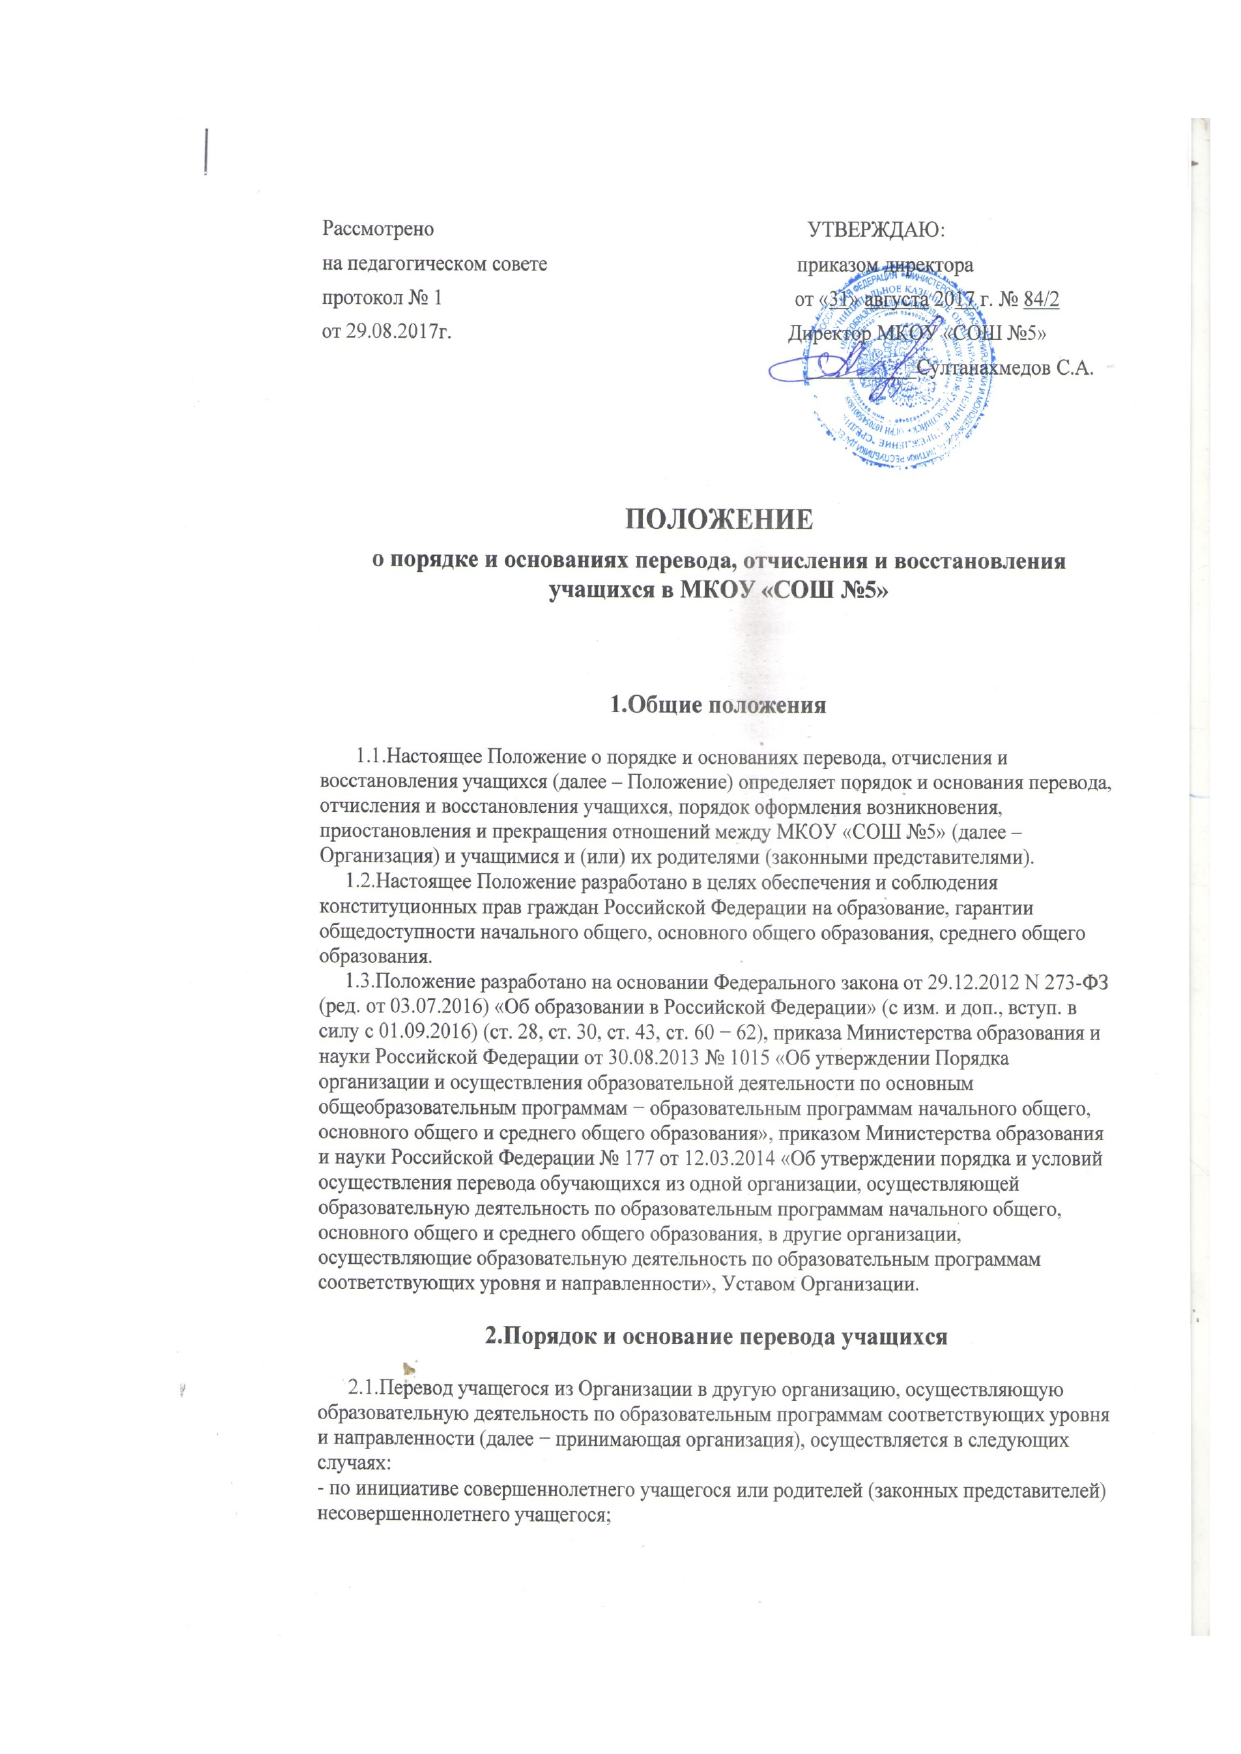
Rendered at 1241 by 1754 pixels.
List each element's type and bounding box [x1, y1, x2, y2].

picture [177, 118, 1211, 1636]
